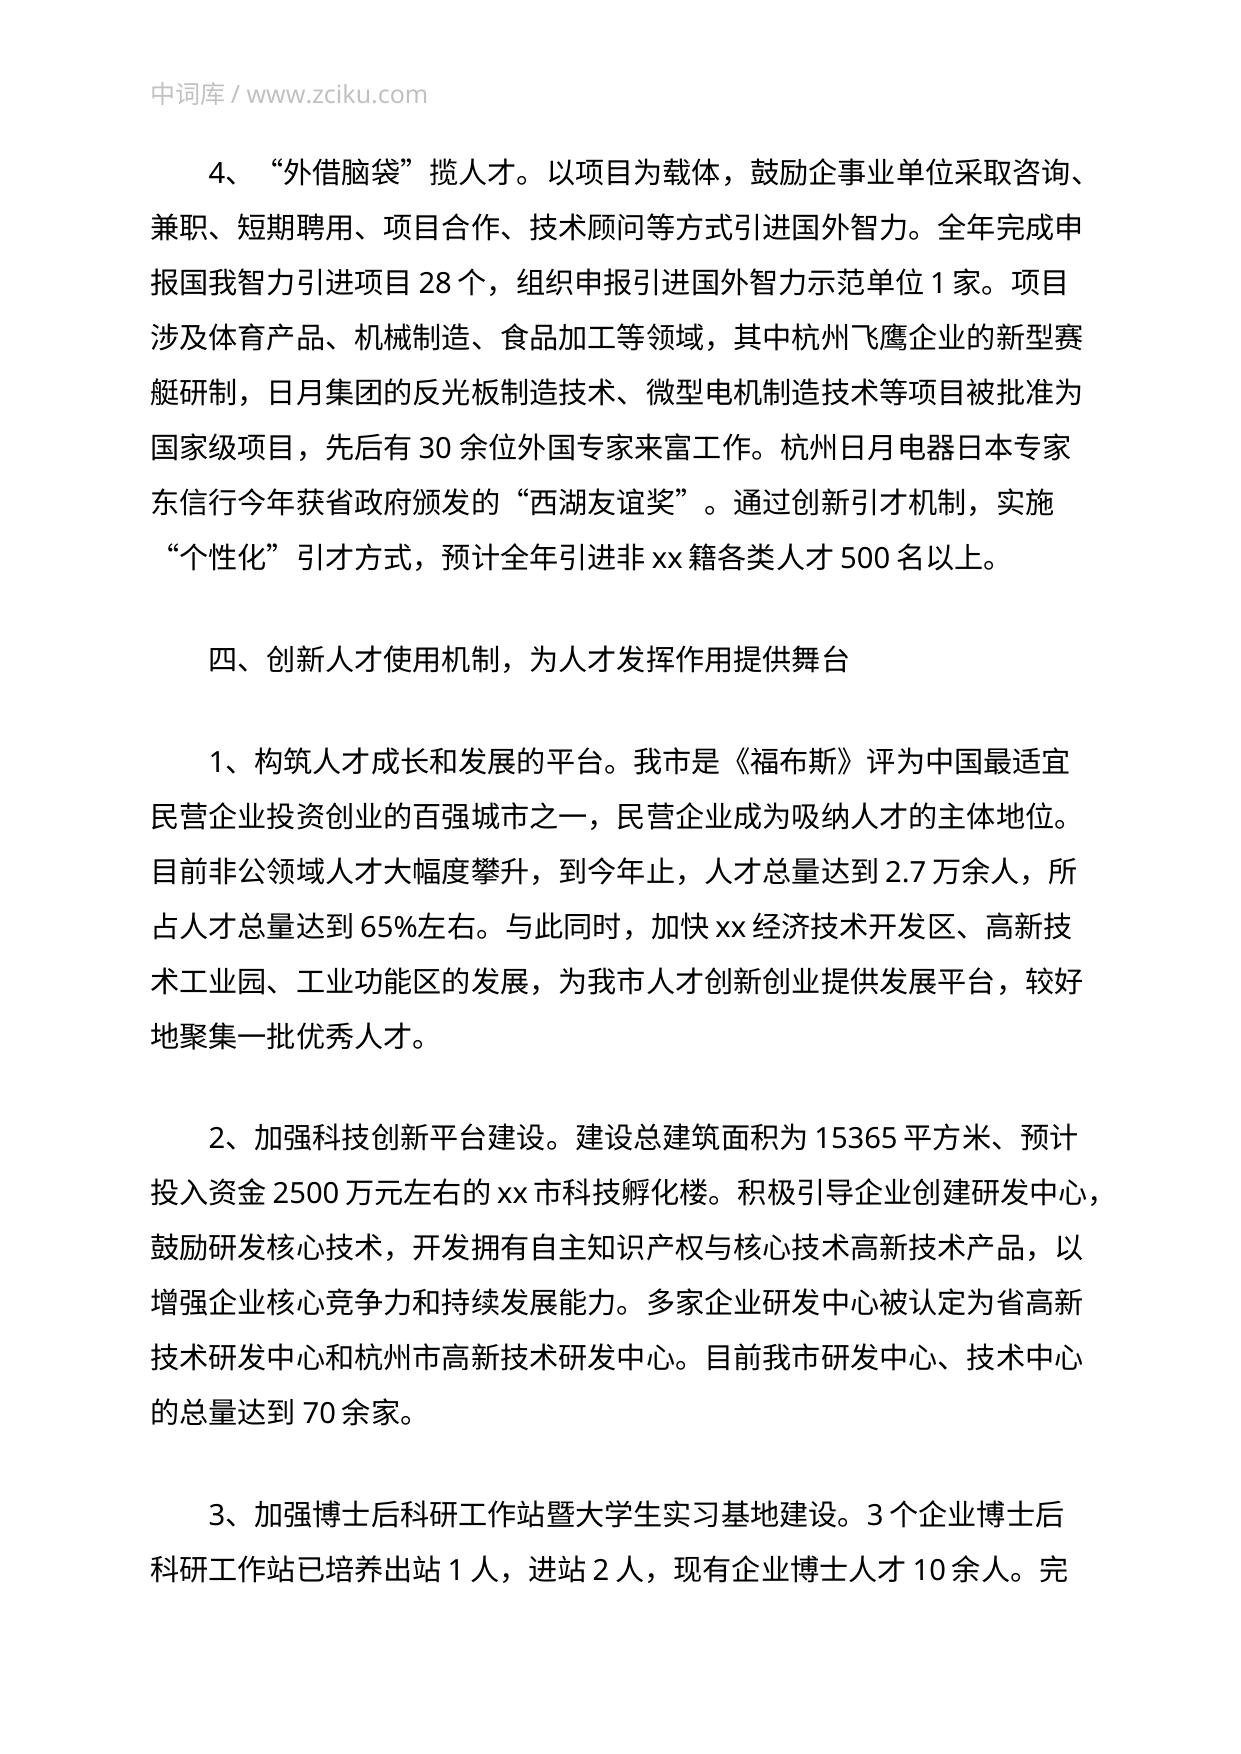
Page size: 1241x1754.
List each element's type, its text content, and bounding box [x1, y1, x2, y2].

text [150, 1492, 1090, 1589]
text 2、加强科技创新平台建设。建设总建筑面积为15365平方米、预计投入资金2500万元左右的xx市科技孵化楼。积极引导企业创建研发中心，鼓励研发核心技术，开发拥有自主知识产权与核心技术高新技术产品，以增强企业核心竞争力和持续发展能力。多家企业研发中心被认定为省高新技术研发中心和杭州市高新技术研发中心。目前我市研发中心、技术中心的总量达到 70余家。 [150, 1115, 1090, 1432]
text 1、构筑人才成长和发展的平台。我市是《福布斯》评为中国最适宜民营企业投资创业的百强城市之一，民营企业成为吸纳人才的主体地位。目前非公领域人才大幅度攀升，到今年止，人才总量达到2.7万余人，所占人才总量达到65%左右。与此同时，加快xx经济技术开发区、高新技术工业园、工业功能区的发展，为我市人才创新创业提供发展平台，较好地聚集一批优秀人才。 [150, 738, 1090, 1055]
text 4、“外借脑袋”揽人才。以项目为载体，鼓励企事业单位采取咨询、兼职、短期聘用、项目合作、技术顾问等方式引进国外智力。全年完成申报国我智力引进项目28个，组织申报引进国外智力示范单位1家。项目涉及体育产品、机械制造、食品加工等领域，其中杭州飞鹰企业的新型赛艇研制，日月集团的反光板制造技术、微型电机制造技术等项目被批准为国家级项目，先后有30 余位外国专家来富工作。杭州日月电器日本专家东信行今年获省政府颁发的“西湖友谊奖”。通过创新引才机制，实施“个性化”引才方式，预计全年引进非xx籍各类人才500名以上。 [150, 150, 1090, 577]
text 四、创新人才使用机制，为人才发挥作用提供舞台 [150, 637, 1090, 679]
